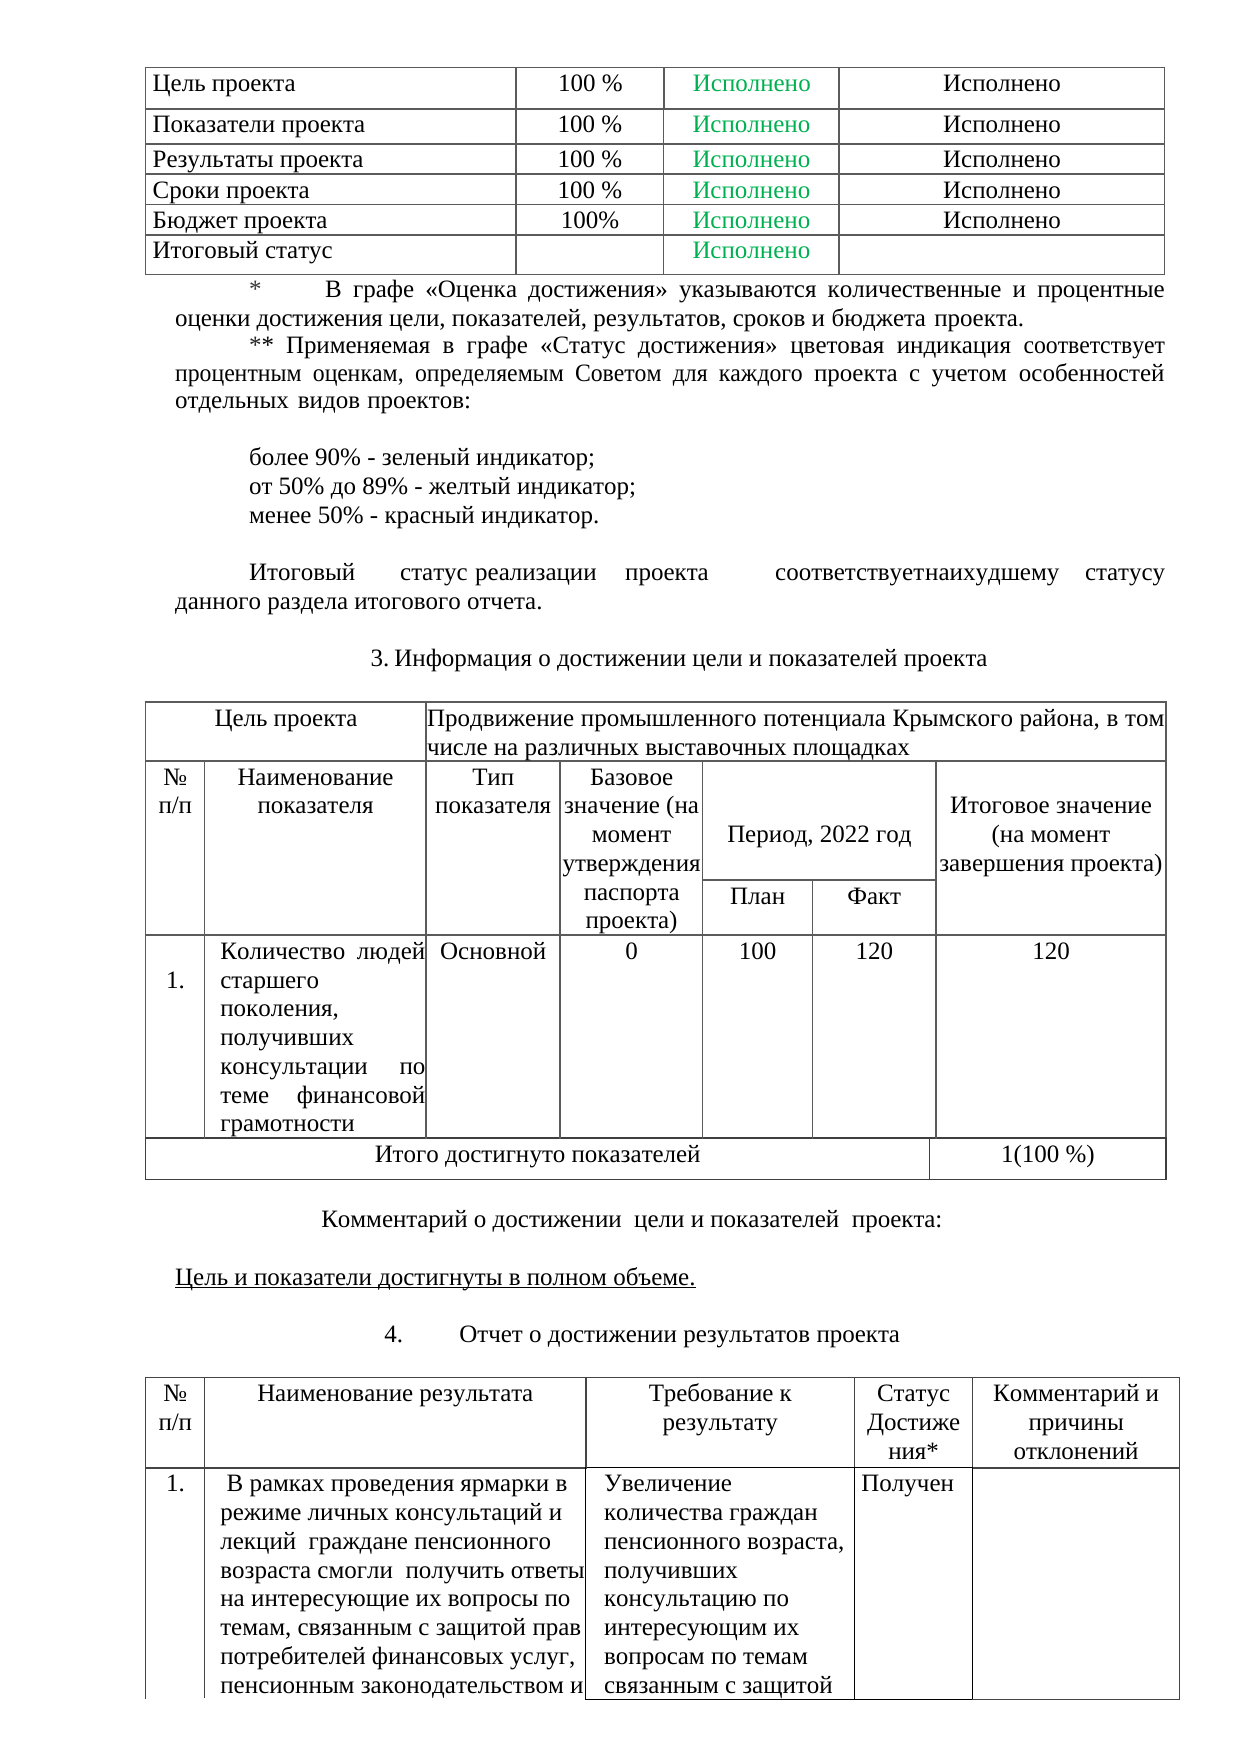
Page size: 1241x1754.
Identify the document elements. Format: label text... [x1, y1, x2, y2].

table_cell 1(100 %) [930, 1139, 1165, 1178]
table_cell [517, 236, 663, 274]
text Цель и показатели достигнуты в полном объеме. [175, 1262, 1109, 1290]
table_cell Основной [427, 936, 559, 1137]
table_cell Наименование показателя [205, 762, 425, 934]
table_cell Факт [813, 881, 935, 934]
table_cell Получен [855, 1468, 972, 1698]
list Отчет о достижении результатов проекта [175, 1319, 1109, 1348]
table_cell 100 % [517, 175, 663, 204]
text Итоговый статус реализации проекта соответствует наихудшему статусу данного раздела итогового отчета. [175, 557, 1165, 615]
table_cell 100 % [517, 145, 663, 173]
table_cell Результаты проекта [146, 145, 515, 173]
table_cell Исполнено [664, 205, 838, 234]
table_cell План [703, 881, 812, 934]
table_cell Сроки проекта [146, 175, 515, 204]
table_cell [205, 1469, 585, 1698]
table_cell Период, 2022 год [703, 762, 935, 879]
table_cell 100 % [517, 68, 663, 108]
list В графе «Оценка достижения» указываются количественные и процентные оценки достижения цели, показателей, результатов, сроков и бюджета проекта. [175, 275, 1165, 332]
table_cell Исполнено [840, 68, 1164, 108]
table_cell 0 [561, 936, 702, 1137]
table_cell Исполнено [840, 110, 1164, 143]
table_cell Базовое значение (на момент утверждения паспорта проекта) [561, 762, 702, 934]
text более 90% - зеленый индикатор; [175, 442, 1109, 471]
list Информация о достижении цели и показателей проекта [249, 643, 1109, 672]
table_header Требование к результату [587, 1378, 854, 1467]
table_cell Тип показателя [427, 762, 559, 934]
table_cell Цель проекта [146, 68, 515, 108]
table_cell Итоговое значение (на момент завершения проекта) [937, 762, 1165, 934]
table_cell Показатели проекта [146, 110, 515, 143]
text от 50% до 89% - желтый индикатор; [175, 471, 1109, 500]
table_cell Исполнено [664, 175, 838, 204]
table_header Цель проекта [146, 703, 425, 760]
table_cell 120 [937, 936, 1165, 1137]
table_header № п/п [146, 1378, 204, 1467]
table_cell 1. [146, 1469, 204, 1698]
table_cell Исполнено [665, 68, 838, 108]
table_header Продвижение промышленного потенциала Крымского района, в том числе на различных выставочных площадках [427, 703, 1165, 760]
table_cell Исполнено [840, 175, 1164, 204]
table_cell Исполнено [840, 205, 1164, 234]
text ** Применяемая в графе «Статус достижения» цветовая индикация соответствует процентным оценкам, определяемым Советом для каждого проекта с учетом особенностей отдельных видов проектов: [175, 332, 1165, 414]
table_cell № п/п [146, 762, 204, 934]
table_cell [586, 1468, 854, 1698]
table_cell 100 [703, 936, 812, 1137]
table_cell Итоговый статус [146, 236, 515, 274]
table_cell 100 % [517, 110, 663, 143]
text менее 50% - красный индикатор. [175, 500, 1109, 528]
table_cell Исполнено [664, 145, 838, 173]
table_cell [973, 1469, 1179, 1698]
table_cell Бюджет проекта [146, 205, 515, 234]
table_header Комментарий и причины отклонений [973, 1378, 1179, 1467]
table_header Статус Достиже ния* [855, 1378, 972, 1467]
table_cell 1. [146, 936, 204, 1137]
table_cell Исполнено [840, 145, 1164, 173]
table_cell Итого достигнуто показателей [146, 1139, 929, 1178]
table_cell Исполнено [664, 110, 838, 143]
table_cell 100% [517, 205, 663, 234]
text Комментарий о достижении цели и показателей проекта: [175, 1204, 1109, 1233]
table_cell 120 [813, 936, 935, 1137]
table_cell Количество людей старшего поколения, получивших консультации по теме финансовой грамотности [205, 936, 425, 1137]
table_cell [840, 236, 1164, 274]
table_cell Исполнено [664, 236, 838, 274]
table_header Наименование результата [205, 1378, 585, 1467]
